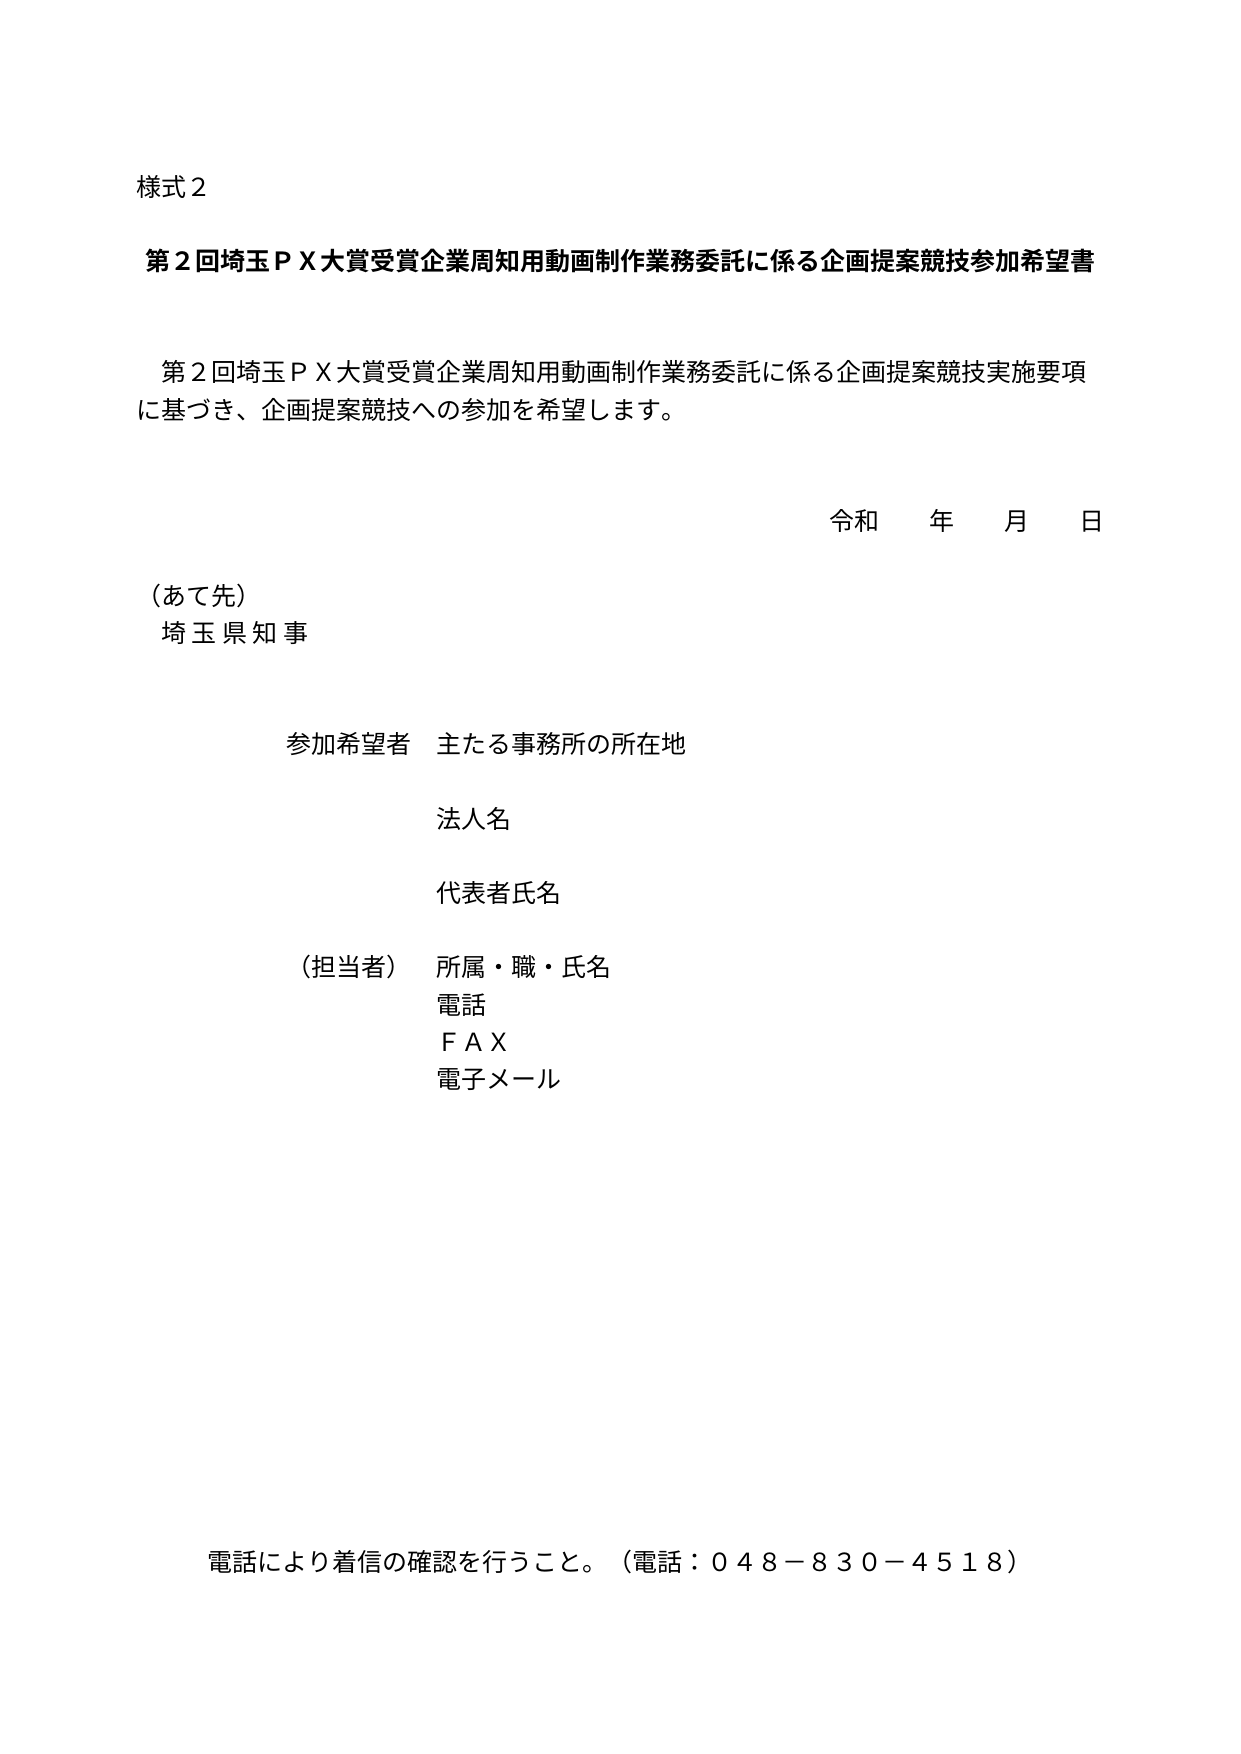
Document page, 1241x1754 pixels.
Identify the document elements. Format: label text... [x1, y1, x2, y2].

text 様式２ [136, 167, 1104, 204]
text 埼 玉 県 知 事 [136, 613, 1104, 650]
text （あて先） [136, 576, 1104, 613]
text 電話により着信の確認を行うこと。（電話：０４８－８３０－４５１８） [136, 1542, 1104, 1580]
text （担当者） 所属・職・氏名 [136, 947, 1104, 985]
text 法人名 [136, 799, 1104, 836]
text 電子メール [136, 1059, 1104, 1096]
text 代表者氏名 [136, 873, 1104, 910]
text 電話 [136, 985, 1104, 1022]
text ＦＡＸ [136, 1022, 1104, 1059]
text 参加希望者 主たる事務所の所在地 [136, 724, 1104, 762]
text 第２回埼玉ＰＸ大賞受賞企業周知用動画制作業務委託に係る企画提案競技実施要項に基づき、企画提案競技への参加を希望します。 [136, 352, 1104, 427]
text 第２回埼玉ＰＸ大賞受賞企業周知用動画制作業務委託に係る企画提案競技参加希望書 [136, 241, 1104, 278]
text 令和 年 月 日 [136, 501, 1104, 538]
